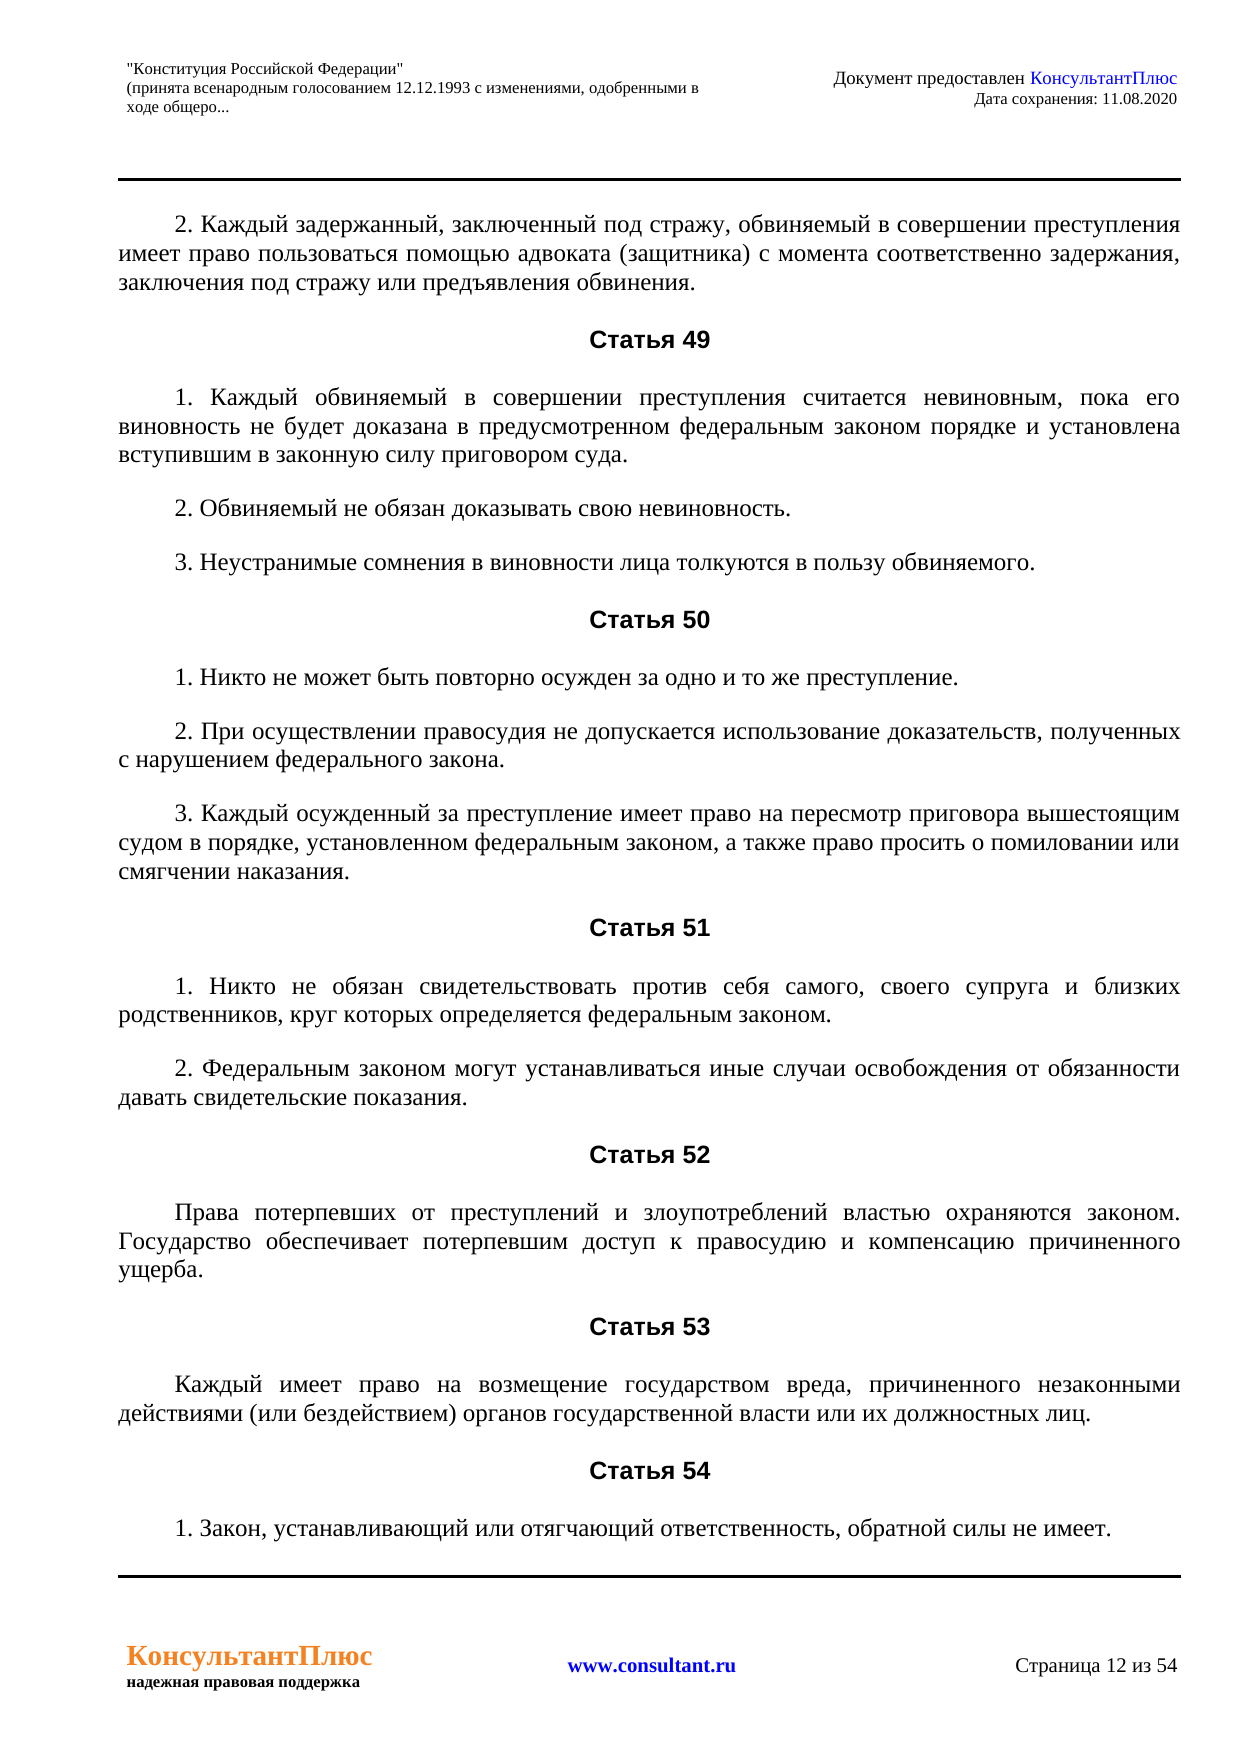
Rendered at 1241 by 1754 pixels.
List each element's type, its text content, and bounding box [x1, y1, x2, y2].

text 1. Никто не может быть повторно осужден за одно и то же преступление. [118, 662, 1181, 691]
text 2. При осуществлении правосудия не допускается использование доказательств, полученных с нарушением федерального закона. [118, 716, 1181, 773]
title Статья 53 [118, 1312, 1181, 1341]
text 1. Каждый обвиняемый в совершении преступления считается невиновным, пока его виновность не будет доказана в предусмотренном федеральным законом порядке и установлена вступившим в законную силу приговором суда. [118, 382, 1181, 468]
text 2. Федеральным законом могут устанавливаться иные случаи освобождения от обязанности давать свидетельские показания. [118, 1053, 1181, 1111]
text 1. Никто не обязан свидетельствовать против себя самого, своего супруга и близких родственников, круг которых определяется федеральным законом. [118, 971, 1181, 1028]
text 3. Неустранимые сомнения в виновности лица толкуются в пользу обвиняемого. [118, 547, 1181, 576]
text Каждый имеет право на возмещение государством вреда, причиненного незаконными действиями (или бездействием) органов государственной власти или их должностных лиц. [118, 1369, 1181, 1427]
text 3. Каждый осужденный за преступление имеет право на пересмотр приговора вышестоящим судом в порядке, установленном федеральным законом, а также право просить о помиловании или смягчении наказания. [118, 798, 1181, 884]
title Статья 49 [118, 324, 1181, 353]
title Статья 51 [118, 913, 1181, 942]
title Статья 54 [118, 1456, 1181, 1484]
title Статья 52 [118, 1139, 1181, 1168]
text 2. Обвиняемый не обязан доказывать свою невиновность. [118, 493, 1181, 522]
text 1. Закон, устанавливающий или отягчающий ответственность, обратной силы не имеет. [118, 1513, 1181, 1542]
text Права потерпевших от преступлений и злоупотреблений властью охраняются законом. Государство обеспечивает потерпевшим доступ к правосудию и компенсацию причиненного ущерба. [118, 1197, 1181, 1283]
text 2. Каждый задержанный, заключенный под стражу, обвиняемый в совершении преступления имеет право пользоваться помощью адвоката (защитника) с момента соответственно задержания, заключения под стражу или предъявления обвинения. [118, 209, 1181, 296]
title Статья 50 [118, 604, 1181, 633]
